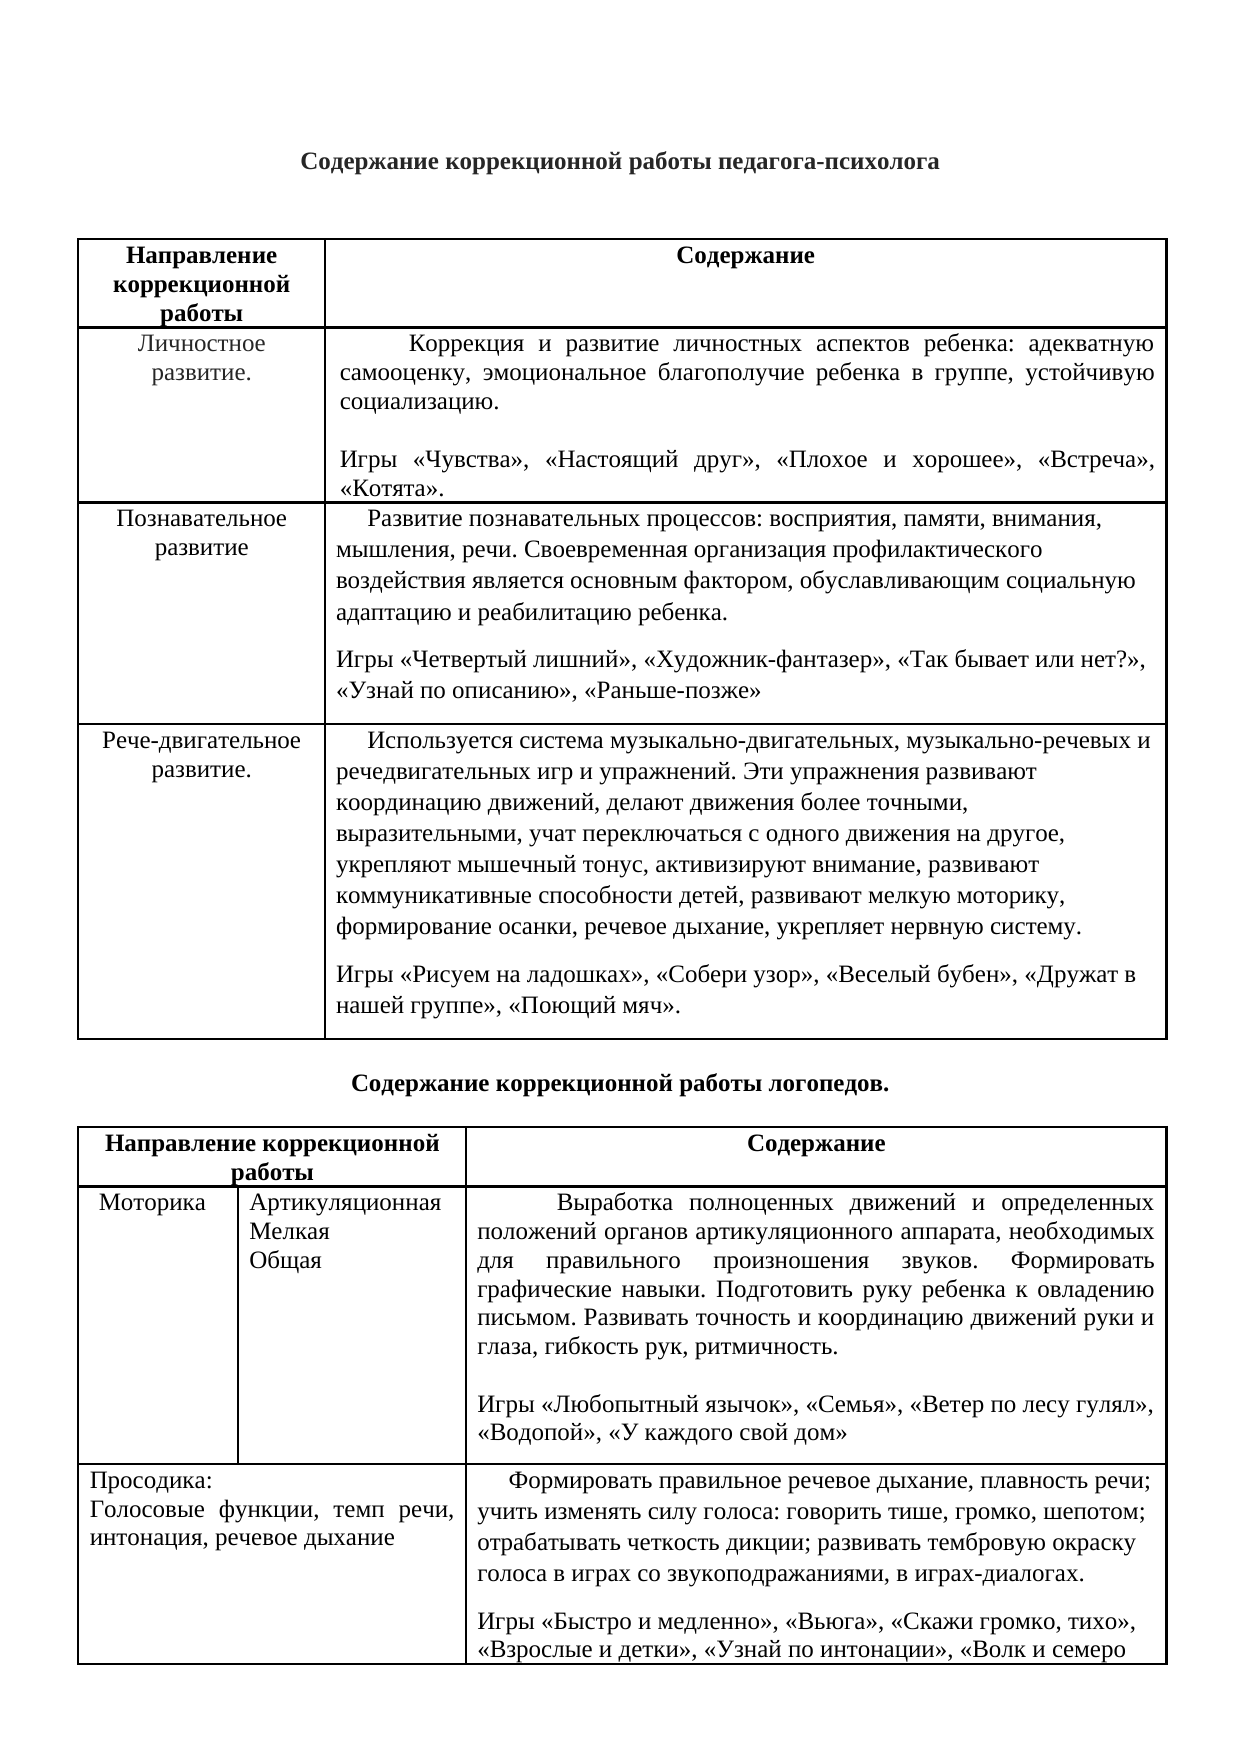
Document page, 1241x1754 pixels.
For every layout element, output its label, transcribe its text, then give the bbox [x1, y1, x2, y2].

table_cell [79, 1465, 465, 1663]
table_cell Развитие познавательных процессов: восприятия, памяти, внимания, мышления, речи. Своевременная организация профилактического воздействия является основным фактором, обуславливающим социальную адаптацию и реабилитацию ребенка. Игры «Четвертый лишний», «Художник-фантазер», «Так бывает или нет?», «Узнай по описанию», «Раньше-позже» [326, 504, 1165, 723]
table_header Направление коррекционной работы [79, 1128, 465, 1185]
table_cell Используется система музыкально-двигательных, музыкально-речевых и речедвигательных игр и упражнений. Эти упражнения развивают координацию движений, делают движения более точными, выразительными, учат переключаться с одного движения на другое, укрепляют мышечный тонус, активизируют внимание, развивают коммуникативные способности детей, развивают мелкую моторику, формирование осанки, речевое дыхание, укрепляет нервную систему. Игры «Рисуем на ладошках», «Собери узор», «Веселый бубен», «Дружат в нашей группе», «Поющий мяч». [326, 725, 1165, 1037]
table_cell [467, 1465, 1165, 1663]
table_cell Моторика [79, 1188, 237, 1463]
table_cell Артикуляционная Мелкая Общая [239, 1188, 465, 1463]
text Содержание коррекционной работы педагога-психолога [89, 146, 1152, 175]
table_cell Рече-двигательное развитие. [79, 725, 324, 1037]
table_cell Познавательное развитие [79, 504, 324, 723]
table_cell Выработка полноценных движений и определенных положений органов артикуляционного аппарата, необходимых для правильного произношения звуков. Формировать графические навыки. Подготовить руку ребенка к овладению письмом. Развивать точность и координацию движений руки и глаза, гибкость рук, ритмичность. Игры «Любопытный язычок», «Семья», «Ветер по лесу гулял», «Водопой», «У каждого свой дом» [467, 1188, 1165, 1463]
table_header Содержание [467, 1128, 1165, 1185]
table_header Содержание [326, 240, 1165, 326]
table_cell Личностное развитие. [79, 329, 324, 501]
table_header Направление коррекционной работы [79, 240, 324, 326]
text Содержание коррекционной работы логопедов. [89, 1068, 1152, 1097]
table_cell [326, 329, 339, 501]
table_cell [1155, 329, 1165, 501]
